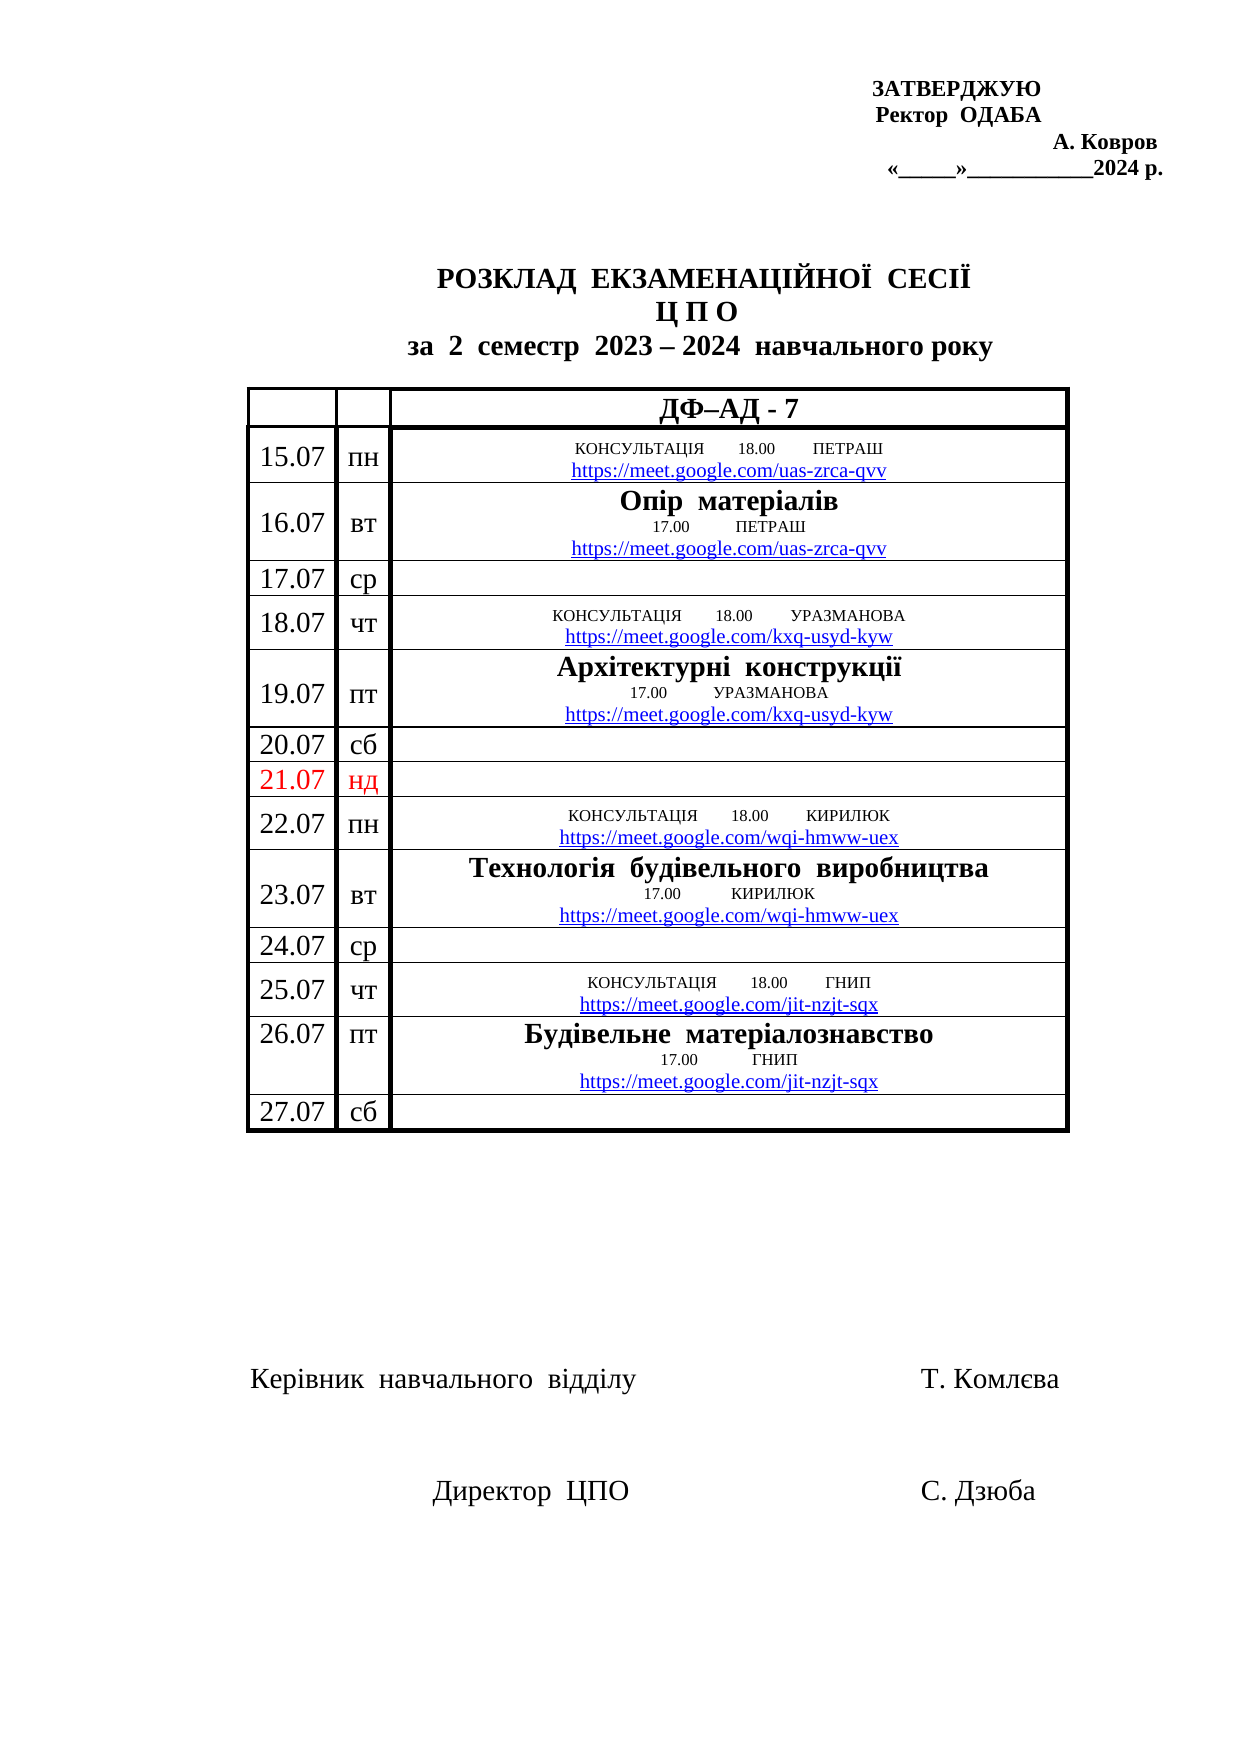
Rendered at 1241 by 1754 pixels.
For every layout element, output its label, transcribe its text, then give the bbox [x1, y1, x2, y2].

table_cell 24.07 [250, 928, 334, 962]
table_cell [393, 728, 1065, 761]
table_cell [393, 928, 1065, 962]
table_cell пн [339, 797, 388, 849]
table_cell КОНСУЛЬТАЦІЯ 18.00 ПЕТРАШ https://meet.google.com/uas-zrca-qvv [393, 430, 1065, 482]
table_cell ср [339, 561, 388, 595]
table_cell сб [339, 1095, 388, 1128]
table_cell [393, 561, 1065, 595]
table_header [250, 390, 335, 425]
text А. Ковров [75, 128, 1165, 154]
table_cell 19.07 [250, 650, 334, 726]
table_cell 15.07 [250, 428, 334, 482]
table_cell [393, 762, 1065, 796]
table_cell Будівельне матеріалознавство 17.00 ГНИП https://meet.google.com/jit-nzjt-sqx [393, 1017, 1065, 1093]
text «_____»___________2024 р. [75, 154, 1165, 180]
table_cell 26.07 [250, 1017, 334, 1093]
text РОЗКЛАД ЕКЗАМЕНАЦІЙНОЇ СЕСІЇ [75, 261, 1165, 294]
table_cell чт [339, 596, 388, 648]
table_cell 25.07 [250, 963, 334, 1016]
table_cell КОНСУЛЬТАЦІЯ 18.00 УРАЗМАНОВА https://meet.google.com/kxq-usyd-kyw [393, 596, 1065, 648]
table_cell [393, 1095, 1065, 1128]
table_cell вт [339, 483, 388, 560]
table_cell Технологія будівельного виробництва 17.00 КИРИЛЮК https://meet.google.com/wqi-hmww-uex [393, 850, 1065, 927]
table_cell КОНСУЛЬТАЦІЯ 18.00 ГНИП https://meet.google.com/jit-nzjt-sqx [393, 963, 1065, 1016]
text ЗАТВЕРДЖУЮ [75, 75, 1165, 101]
table_cell пн [339, 428, 388, 482]
table_cell 21.07 [250, 762, 334, 796]
table_cell сб [339, 728, 388, 761]
text Керівник навчального відділу Т. Комлєва [75, 1361, 1165, 1395]
table_cell 22.07 [250, 797, 334, 849]
table_cell 27.07 [250, 1095, 334, 1128]
table_cell 20.07 [250, 728, 334, 761]
text за 2 семестр 2023 – 2024 навчального року [75, 328, 1165, 362]
table_cell вт [339, 850, 388, 927]
table_cell пт [339, 650, 388, 726]
table_cell КОНСУЛЬТАЦІЯ 18.00 КИРИЛЮК https://meet.google.com/wqi-hmww-uex [393, 797, 1065, 849]
text Ц П О [75, 294, 1165, 328]
table_cell 18.07 [250, 596, 334, 648]
table_cell Опір матеріалів 17.00 ПЕТРАШ https://meet.google.com/uas-zrca-qvv [393, 483, 1065, 560]
table_header ДФ–АД - 7 [392, 391, 1065, 425]
table_header [338, 390, 389, 425]
text Ректор ОДАБА [75, 101, 1165, 128]
table_cell нд [339, 762, 388, 796]
text Директор ЦПО С. Дзюба [75, 1473, 1165, 1506]
table_cell ср [339, 928, 388, 962]
table_cell Архітектурні конструкції 17.00 УРАЗМАНОВА https://meet.google.com/kxq-usyd-kyw [393, 650, 1065, 726]
table_cell чт [339, 963, 388, 1016]
table_cell 23.07 [250, 850, 334, 927]
table_cell 17.07 [250, 561, 334, 595]
table_cell 16.07 [250, 483, 334, 560]
table_cell пт [339, 1017, 388, 1093]
